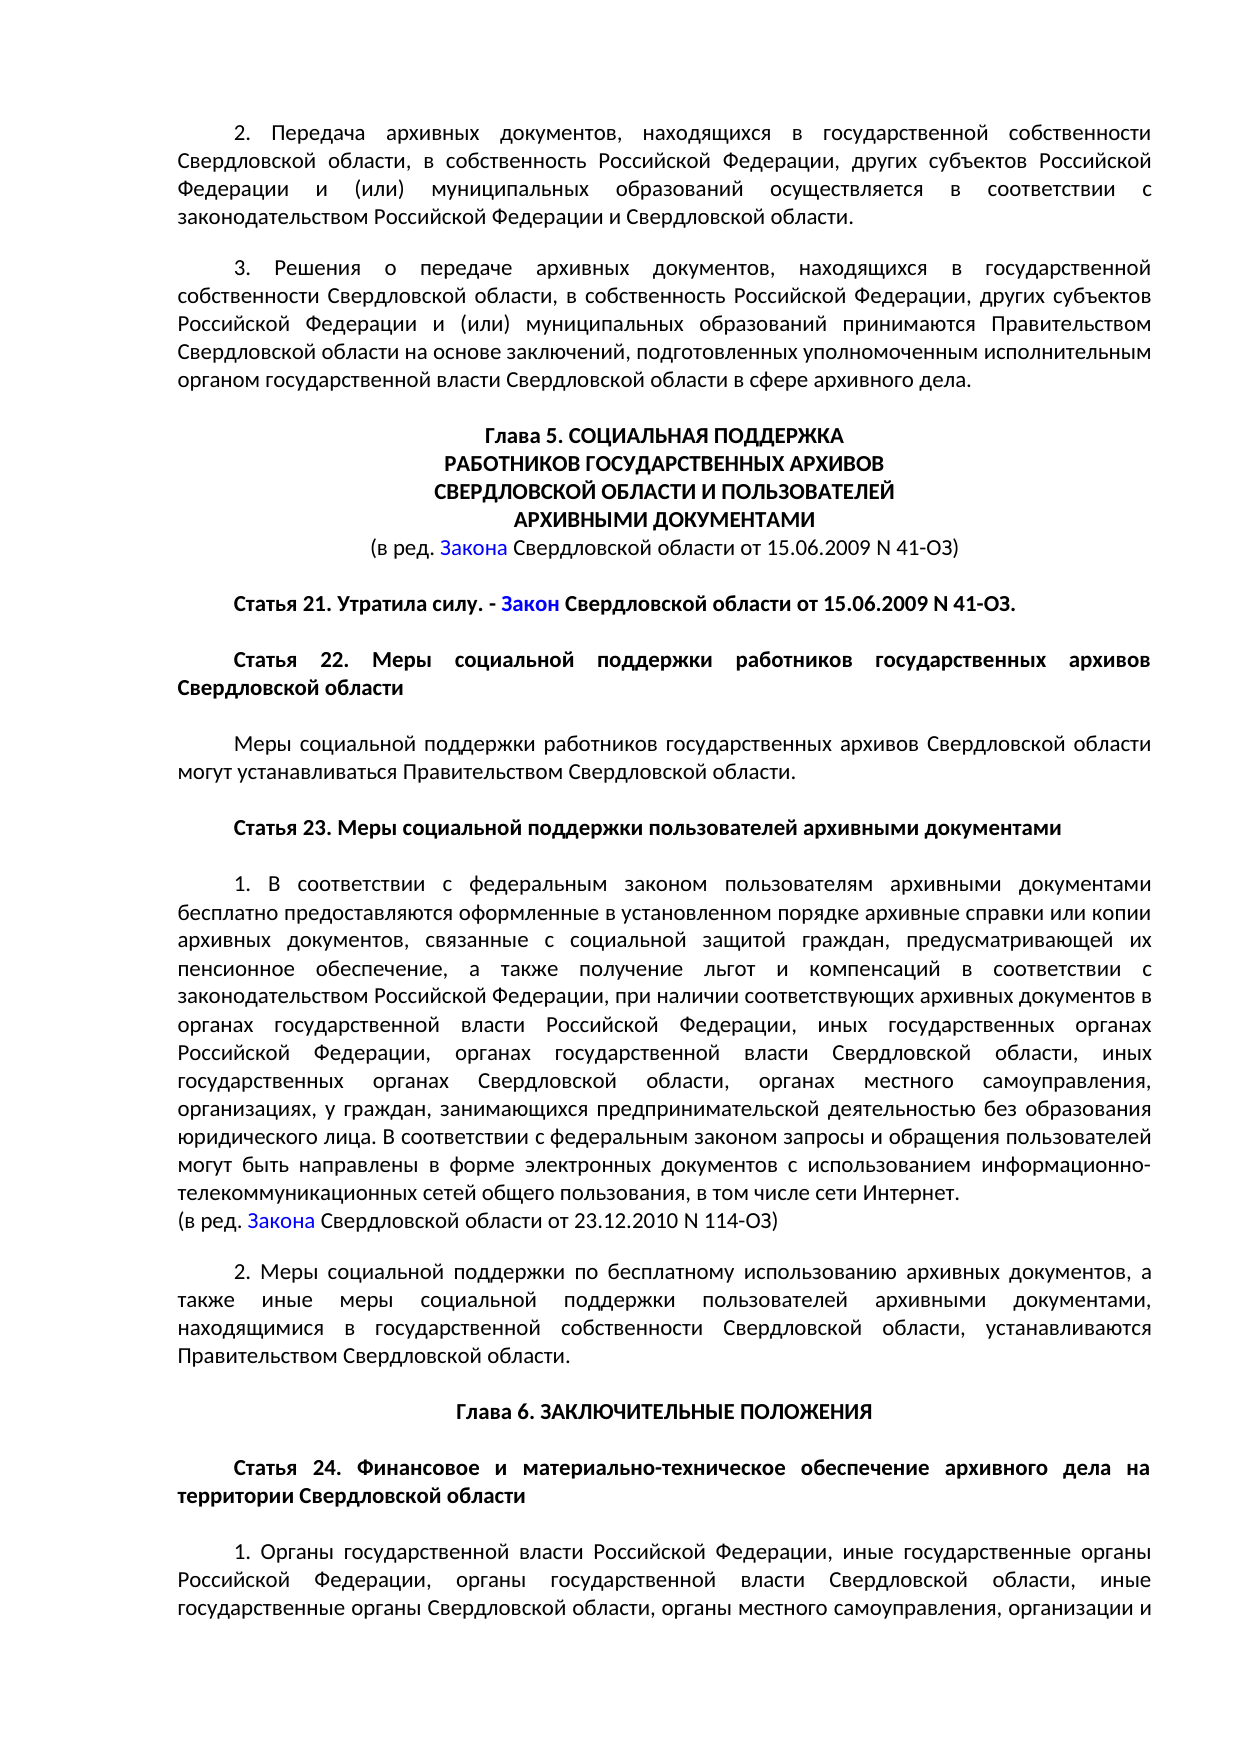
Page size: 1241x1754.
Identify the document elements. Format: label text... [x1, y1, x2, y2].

text (в ред. Закона Свердловской области от 15.06.2009 N 41-ОЗ) [177, 533, 1152, 561]
title РАБОТНИКОВ ГОСУДАРСТВЕННЫХ АРХИВОВ [177, 449, 1152, 477]
text (в ред. Закона Свердловской области от 23.12.2010 N 114-ОЗ) [177, 1206, 1152, 1234]
title Статья 21. Утратила силу. - Закон Свердловской области от 15.06.2009 N 41-ОЗ. [177, 589, 1152, 617]
title Статья 24. Финансовое и материально-техническое обеспечение архивного дела на территории Свердловской области [177, 1453, 1152, 1509]
text 2. Меры социальной поддержки по бесплатному использованию архивных документов, а также иные меры социальной поддержки пользователей архивными документами, находящимися в государственной собственности Свердловской области, устанавливаются Правительством Свердловской области. [177, 1257, 1152, 1369]
title Статья 22. Меры социальной поддержки работников государственных архивов Свердловской области [177, 645, 1152, 701]
text 2. Передача архивных документов, находящихся в государственной собственности Свердловской области, в собственность Российской Федерации, других субъектов Российской Федерации и (или) муниципальных образований осуществляется в соответствии с законодательством Российской Федерации и Свердловской области. [177, 118, 1152, 230]
title Статья 23. Меры социальной поддержки пользователей архивными документами [177, 813, 1152, 842]
title СВЕРДЛОВСКОЙ ОБЛАСТИ И ПОЛЬЗОВАТЕЛЕЙ [177, 477, 1152, 505]
title Глава 6. ЗАКЛЮЧИТЕЛЬНЫЕ ПОЛОЖЕНИЯ [177, 1397, 1152, 1425]
title АРХИВНЫМИ ДОКУМЕНТАМИ [177, 505, 1152, 533]
text 3. Решения о передаче архивных документов, находящихся в государственной собственности Свердловской области, в собственность Российской Федерации, других субъектов Российской Федерации и (или) муниципальных образований принимаются Правительством Свердловской области на основе заключений, подготовленных уполномоченным исполнительным органом государственной власти Свердловской области в сфере архивного дела. [177, 253, 1152, 393]
title Глава 5. СОЦИАЛЬНАЯ ПОДДЕРЖКА [177, 421, 1152, 449]
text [177, 1537, 1152, 1621]
text 1. В соответствии с федеральным законом пользователям архивными документами бесплатно предоставляются оформленные в установленном порядке архивные справки или копии архивных документов, связанные с социальной защитой граждан, предусматривающей их пенсионное обеспечение, а также получение льгот и компенсаций в соответствии с законодательством Российской Федерации, при наличии соответствующих архивных документов в органах государственной власти Российской Федерации, иных государственных органах Российской Федерации, органах государственной власти Свердловской области, иных государственных органах Свердловской области, органах местного самоуправления, организациях, у граждан, занимающихся предпринимательской деятельностью без образования юридического лица. В соответствии с федеральным законом запросы и обращения пользователей могут быть направлены в форме электронных документов с использованием информационно-телекоммуникационных сетей общего пользования, в том числе сети Интернет. [177, 869, 1152, 1206]
text Меры социальной поддержки работников государственных архивов Свердловской области могут устанавливаться Правительством Свердловской области. [177, 729, 1152, 786]
